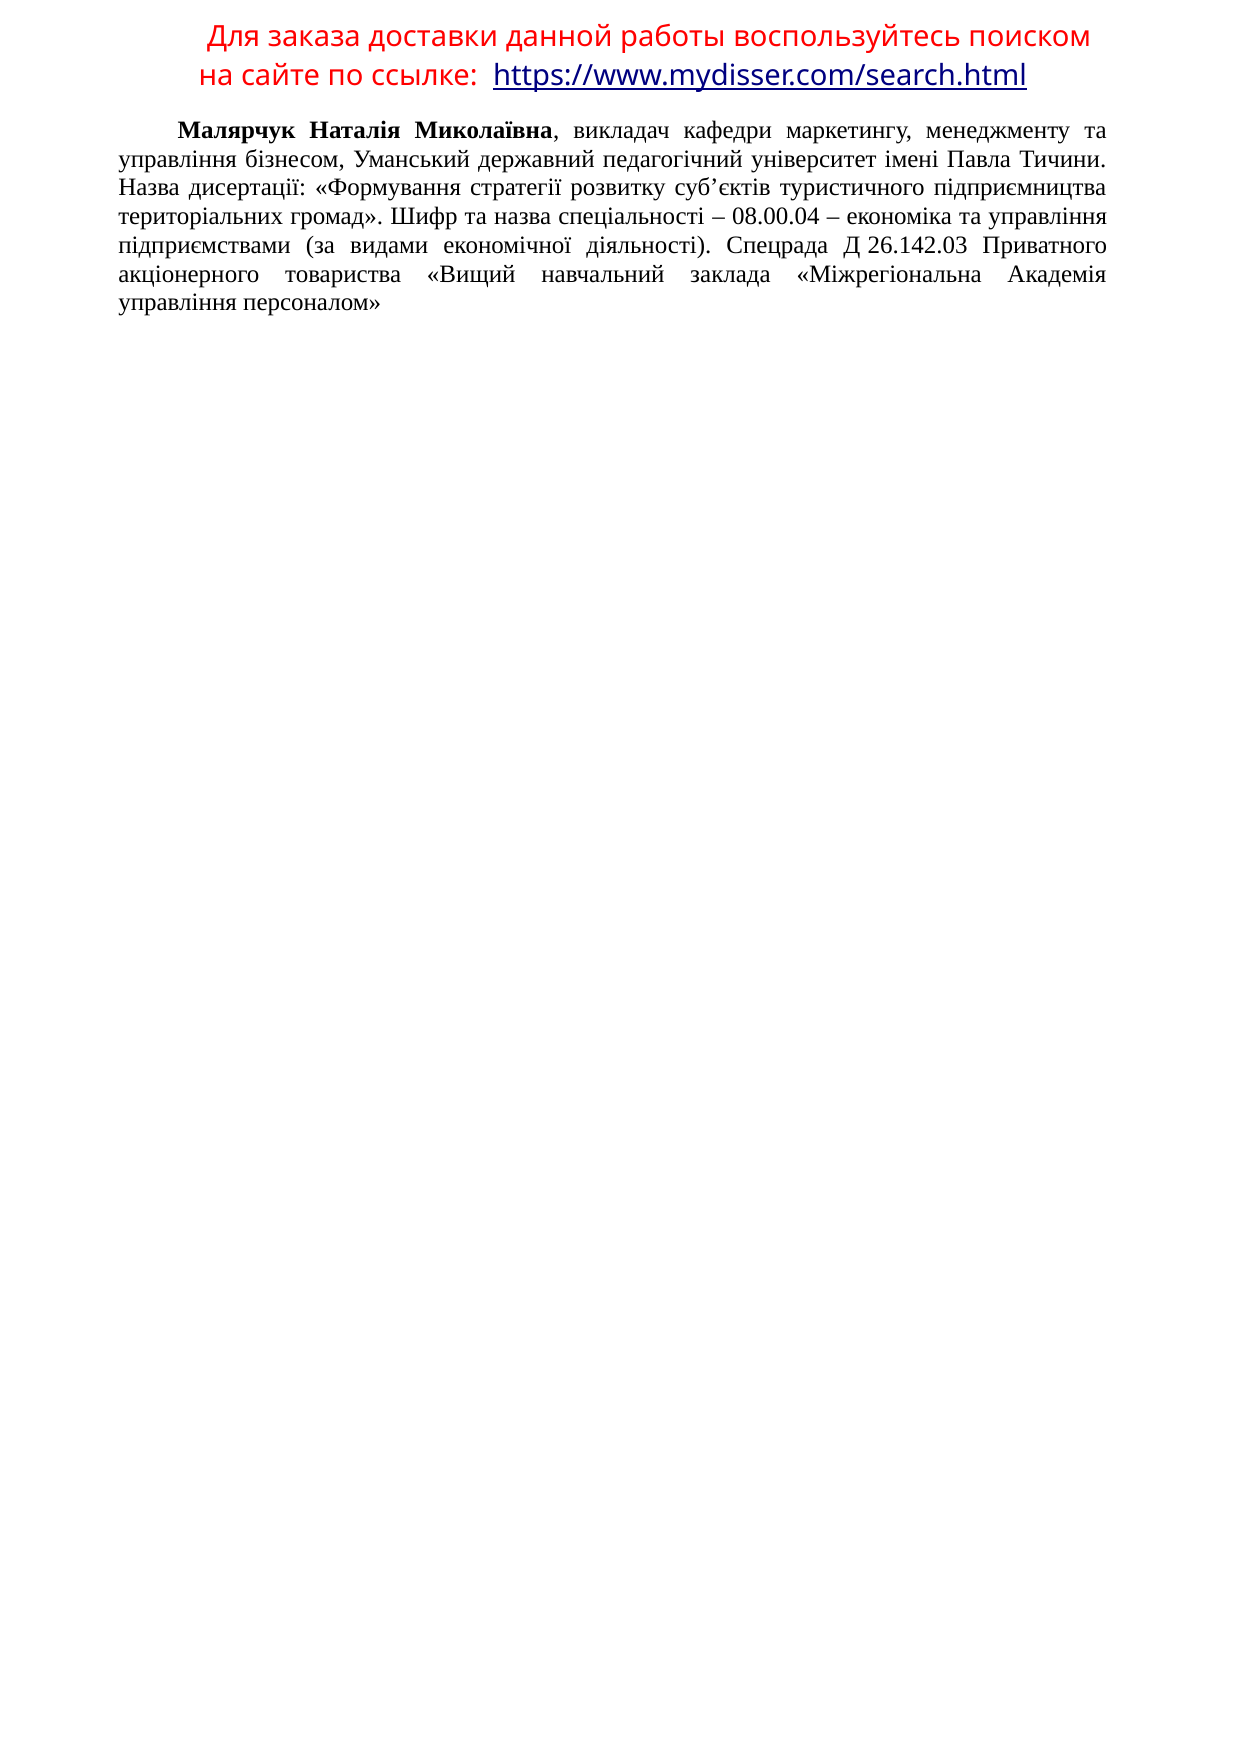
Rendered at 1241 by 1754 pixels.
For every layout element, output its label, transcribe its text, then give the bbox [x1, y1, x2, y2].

text Малярчук Наталія Миколаївна, викладач кафедри маркетингу, менеджменту та управління бізнесом, Уманський державний педагогічний університет імені Павла Тичини. Назва дисертації: «Формування стратегії розвитку суб’єктів туристичного підприємництва територіальних громад». Шифр та назва спеціальності – 08.00.04 – економіка та управління підприємствами (за видами економічної діяльності). Спецрада Д 26.142.03 Приватного акціонерного товариства «Вищий навчальний заклада «Міжрегіональна Академія управління персоналом» [118, 115, 1107, 316]
